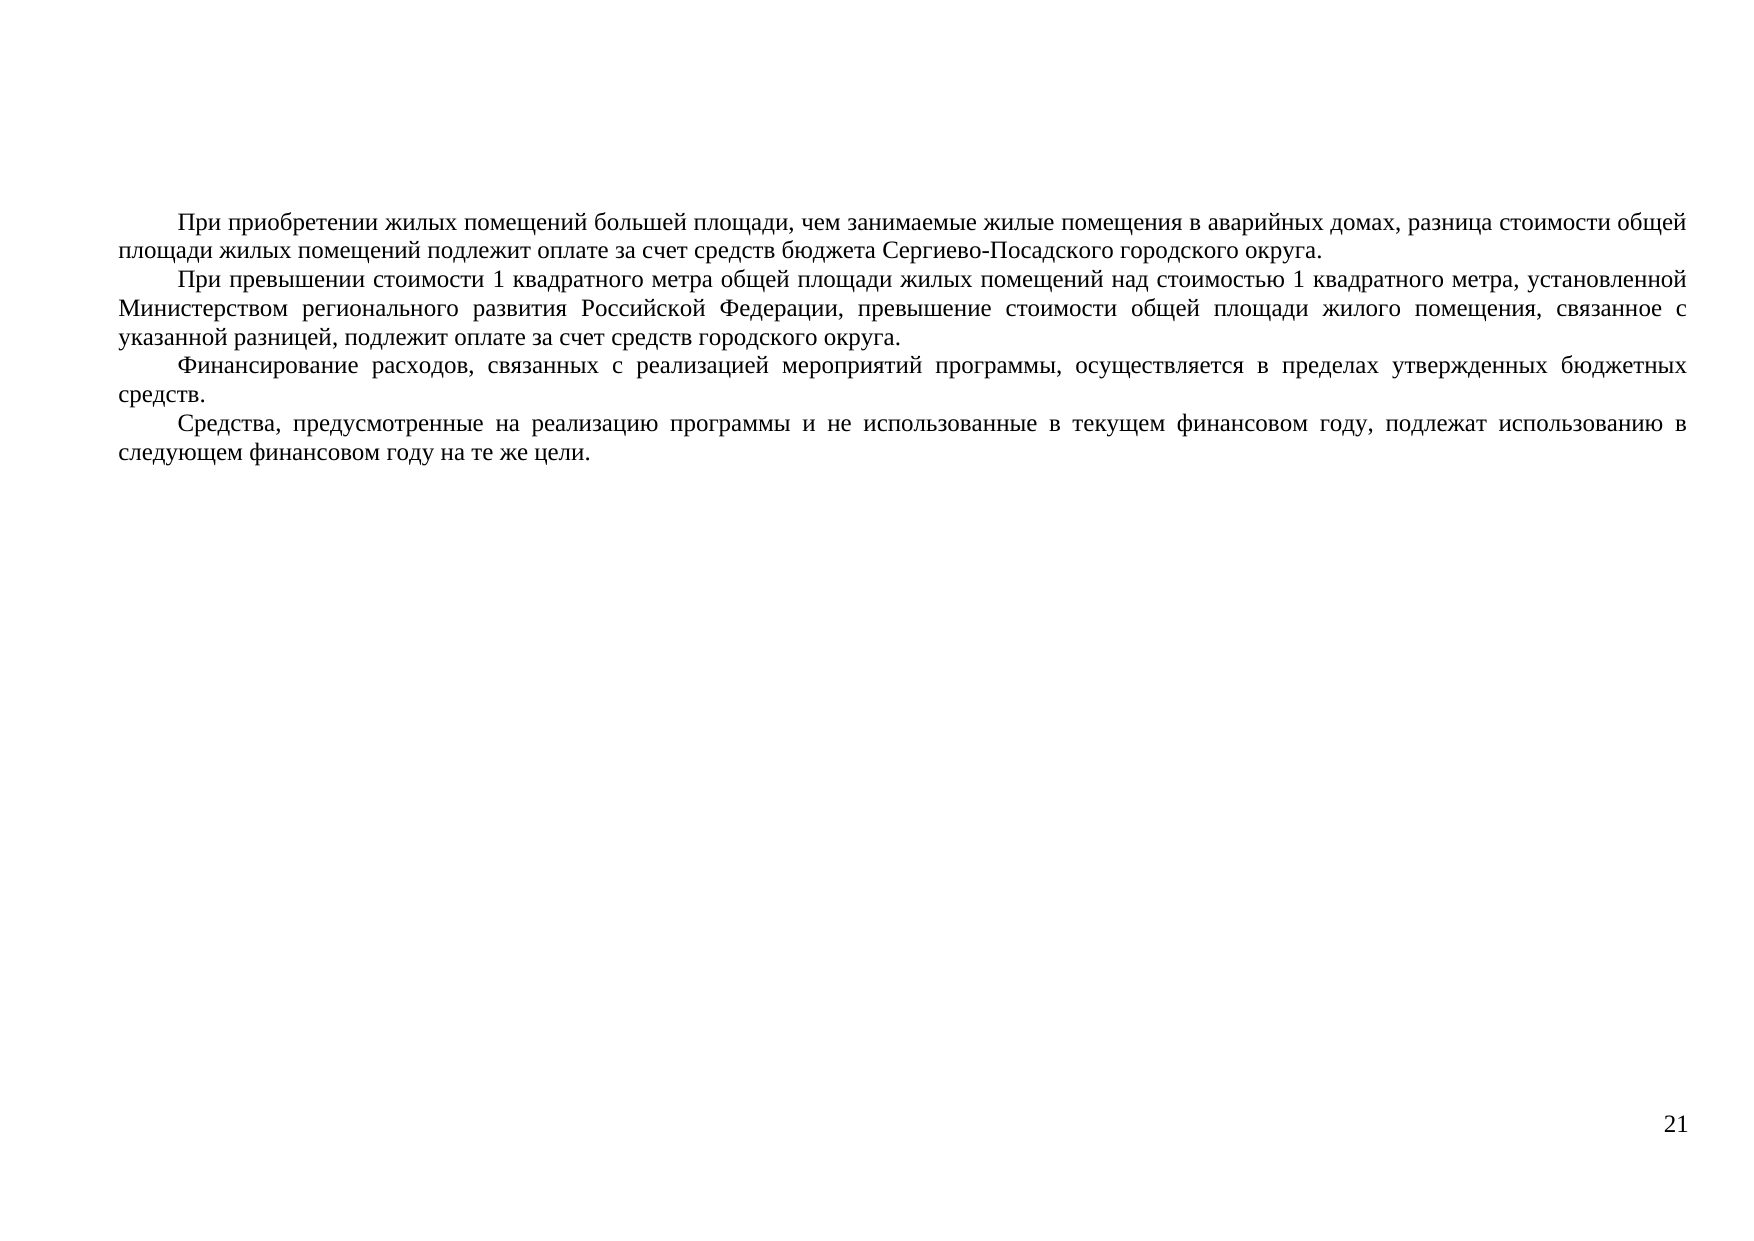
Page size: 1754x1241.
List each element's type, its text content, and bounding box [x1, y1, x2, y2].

text Средства, предусмотренные на реализацию программы и не использованные в текущем финансовом году, подлежат использованию в следующем финансовом году на те же цели. [118, 408, 1688, 466]
text При приобретении жилых помещений большей площади, чем занимаемые жилые помещения в аварийных домах, разница стоимости общей площади жилых помещений подлежит оплате за счет средств бюджета Сергиево-Посадского городского округа. [118, 207, 1688, 264]
text Финансирование расходов, связанных с реализацией мероприятий программы, осуществляется в пределах утвержденных бюджетных средств. [118, 351, 1688, 408]
text При превышении стоимости 1 квадратного метра общей площади жилых помещений над стоимостью 1 квадратного метра, установленной Министерством регионального развития Российской Федерации, превышение стоимости общей площади жилого помещения, связанное с указанной разницей, подлежит оплате за счет средств городского округа. [118, 264, 1688, 351]
